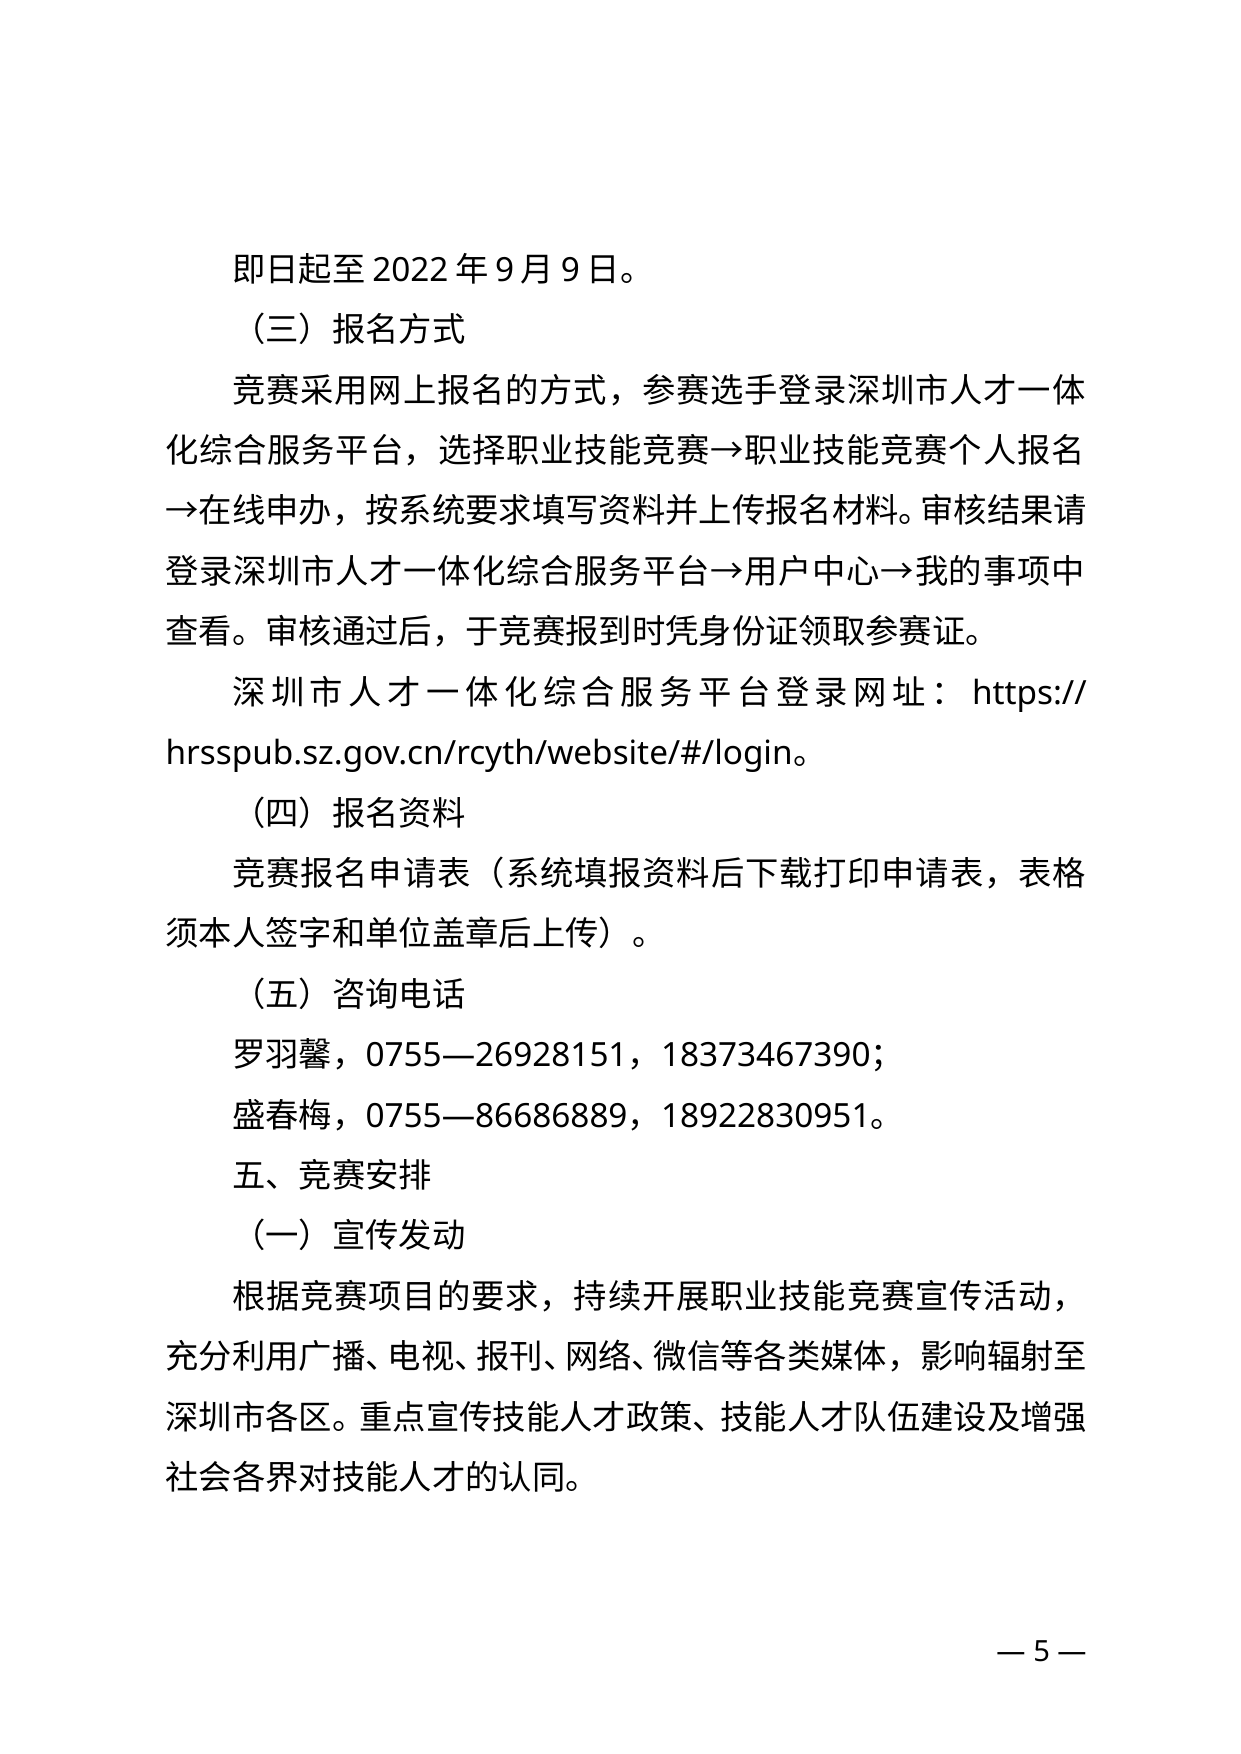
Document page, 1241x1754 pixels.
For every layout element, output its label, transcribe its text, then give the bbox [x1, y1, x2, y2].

text （三）报名方式 [165, 354, 1087, 414]
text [165, 1320, 1087, 1502]
text 竞赛采用网上报名的方式，参赛选手登录深圳市人才一体化综合服务平台，选择职业技能竞赛→职业技能竞赛个人报名→在线申办，按系统要求填写资料并上传报名材料。审核结果请登录深圳市人才一体化综合服务平台→用户中心→我的事项中查看。审核通过后，于竞赛报到时凭身份证领取参赛证。 [165, 414, 1087, 716]
text （四）报名资料 [165, 837, 1087, 897]
text 即日起至2022年9月9日。 [165, 293, 1087, 354]
text （一）宣传发动 [165, 1260, 1087, 1320]
text （二）报名时间 [165, 233, 1087, 293]
text 竞赛报名申请表（系统填报资料后下载打印申请表，表格须本人签字和单位盖章后上传）。 [165, 897, 1087, 1018]
text 盛春梅，0755—86686889，18922830951。 [165, 1139, 1087, 1199]
list 五、竞赛安排 [165, 1199, 1087, 1260]
text 深圳市人才一体化综合服务平台登录网址：https://hrsspub.sz.gov.cn/rcyth/website/#/login。 [165, 716, 1087, 837]
text 罗羽馨，0755—26928151，18373467390； [165, 1079, 1087, 1139]
text （五）咨询电话 [165, 1018, 1087, 1079]
